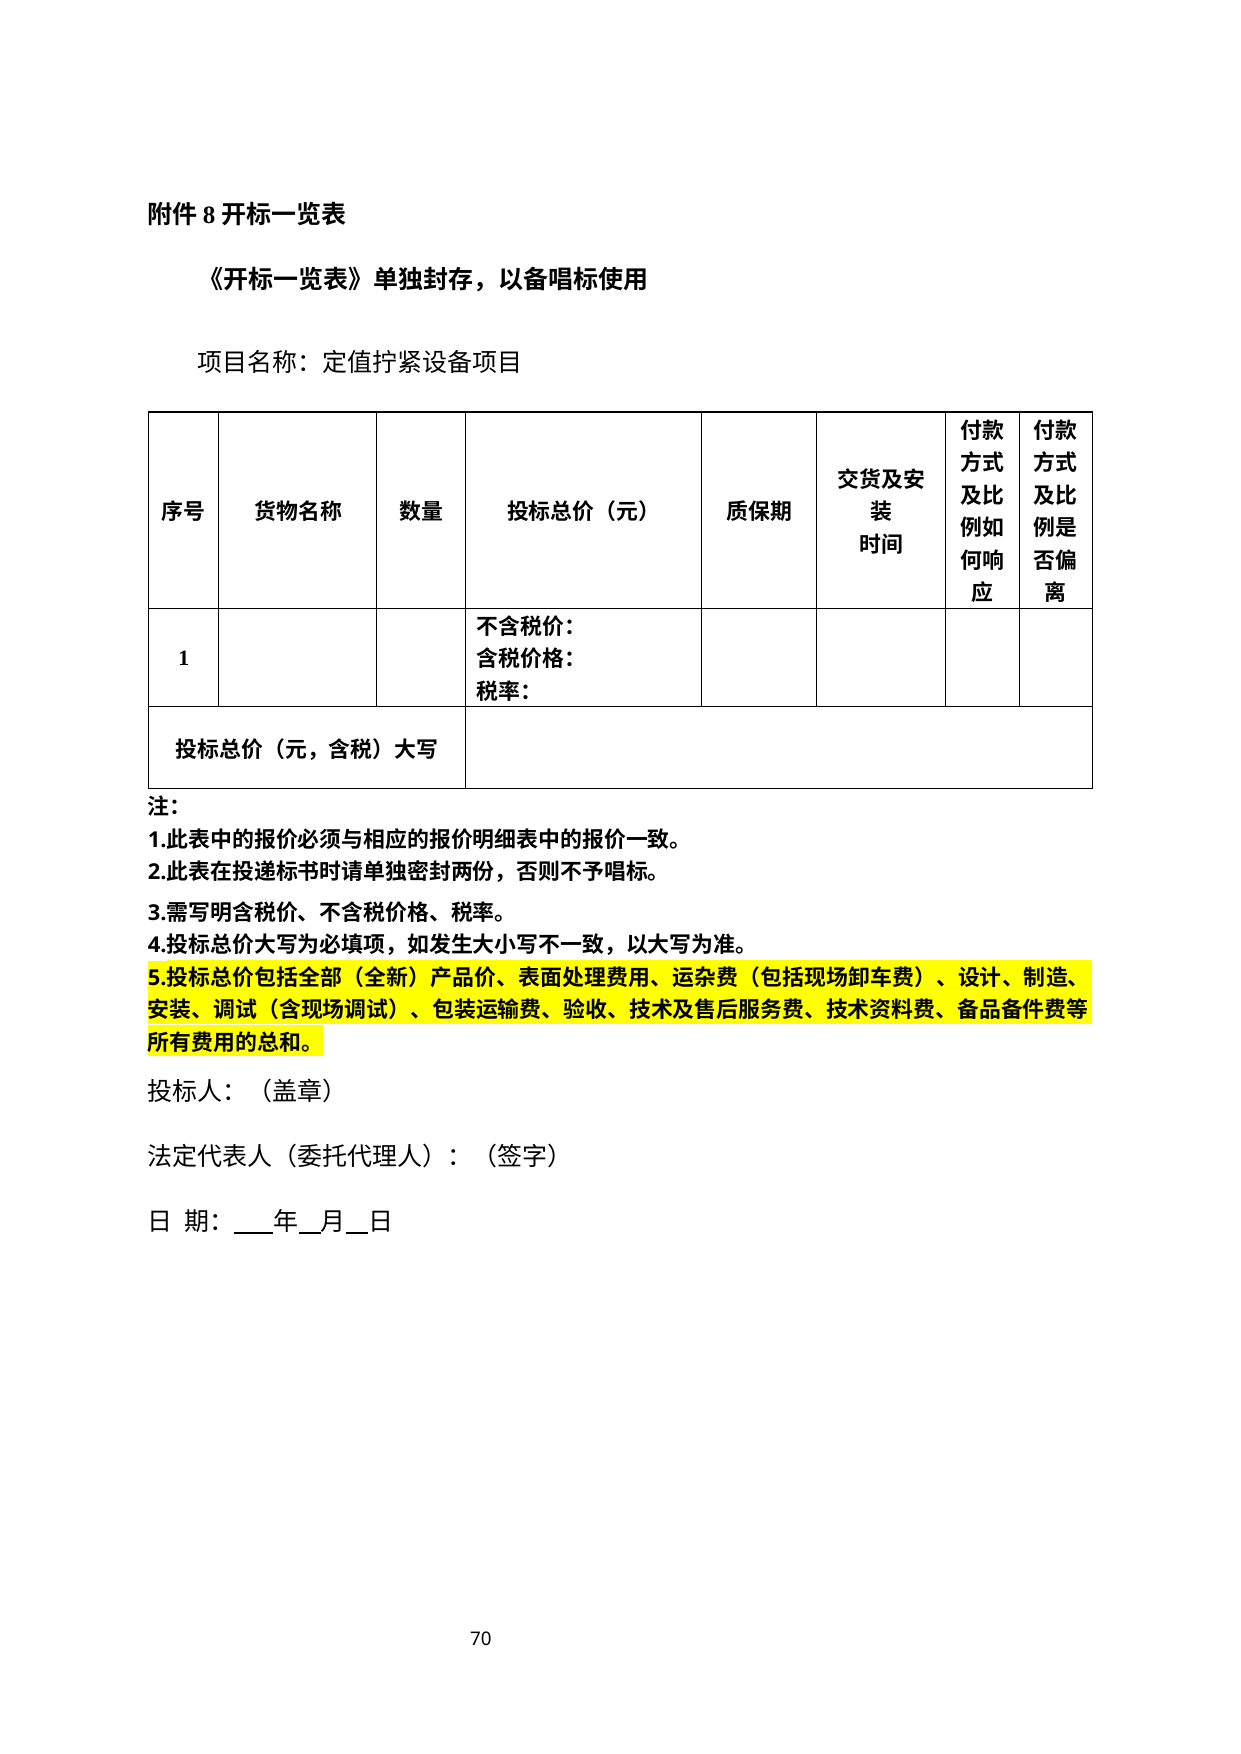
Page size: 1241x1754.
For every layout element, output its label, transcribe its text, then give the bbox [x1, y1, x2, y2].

table_cell [817, 609, 945, 706]
text 1.此表中的报价必须与相应的报价明细表中的报价一致。 [148, 821, 1092, 854]
table_header 付款方式及比例如何响应 [946, 413, 1019, 607]
table_cell [946, 609, 1019, 706]
table_cell 投标总价（元，含税）大写 [149, 707, 465, 788]
table_header 数量 [377, 413, 465, 607]
table_cell [219, 609, 376, 706]
table_header 投标总价（元） [466, 413, 701, 607]
text 法定代表人（委托代理人）：（签字） [148, 1122, 1092, 1187]
text 项目名称：定值拧紧设备项目 [148, 328, 1092, 393]
table_header 交货及安装 时间 [817, 413, 945, 607]
text 5.投标总价包括全部（全新）产品价、表面处理费用、运杂费（包括现场卸车费）、设计、制造、安装、调试（含现场调试）、包装运输费、验收、技术及售后服务费、技术资料费、备品备件费等所有费用的总和。 [148, 1024, 1092, 1057]
text 注： [148, 789, 1092, 821]
text 附件8 开标一览表 [148, 180, 1092, 245]
table_cell [377, 609, 465, 706]
text 3.需写明含税价、不含税价格、税率。 [148, 894, 1092, 927]
table_header 货物名称 [219, 413, 376, 607]
text 2.此表在投递标书时请单独密封两份，否则不予唱标。 [148, 854, 1092, 886]
table_cell 1 [149, 609, 218, 706]
table_header 付款方式及比例是否偏离 [1020, 413, 1092, 607]
table_cell 不含税价： 含税价格： 税率： [466, 609, 701, 706]
table_cell [466, 707, 1092, 788]
text 《开标一览表》单独封存，以备唱标使用 [148, 245, 1092, 310]
table_header 序号 [149, 413, 218, 607]
table_cell [1020, 609, 1092, 706]
text 4.投标总价大写为必填项，如发生大小写不一致，以大写为准。 [148, 927, 1092, 959]
table_cell [702, 609, 816, 706]
table_header 质保期 [702, 413, 816, 607]
text 投标人：（盖章） [148, 1057, 1092, 1122]
text 日 期： 年 月 日 [148, 1187, 1092, 1252]
